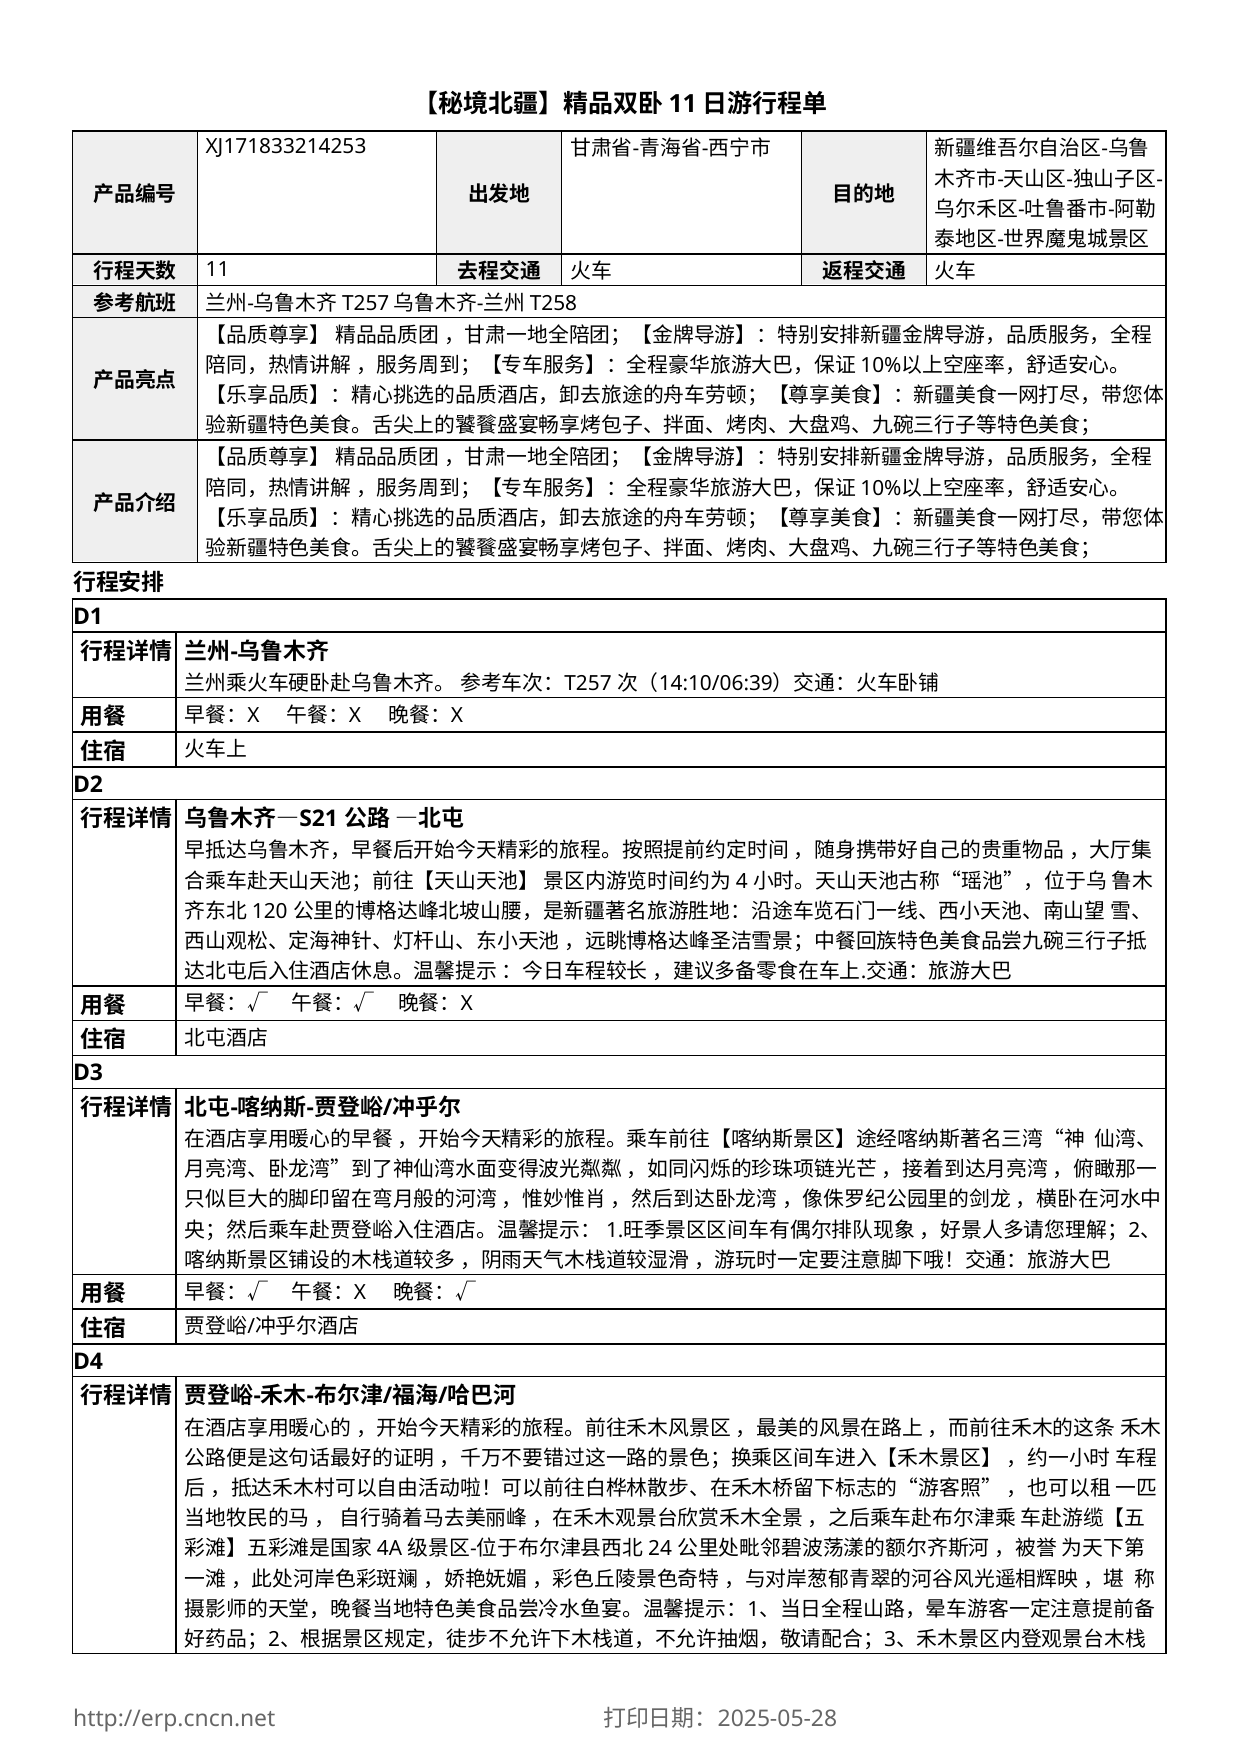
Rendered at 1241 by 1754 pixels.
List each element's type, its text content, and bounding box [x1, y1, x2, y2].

table_cell 兰州-乌鲁木齐 兰州乘火车硬卧赴乌鲁木齐。 参考车次：T257 次（14:10/06:39） [177, 633, 1165, 696]
table_cell 用餐 [73, 987, 175, 1020]
table_cell 参考航班 [73, 286, 197, 316]
table_cell 北屯酒店 [177, 1021, 1165, 1054]
table_cell D4 [73, 1345, 1165, 1376]
table_cell 行程详情 [73, 800, 175, 985]
table_header 目的地 [802, 132, 926, 253]
table_cell 用餐 [73, 1275, 175, 1308]
table_header 甘肃省-青海省-西宁市 [562, 132, 801, 253]
table_cell 早餐：√ 午餐：√ 晚餐：X [177, 987, 1165, 1020]
table_cell 用餐 [73, 698, 175, 731]
table_header 新疆维吾尔自治区-乌鲁木齐市-天山区-独山子区-乌尔禾区-吐鲁番市-阿勒泰地区-世界魔鬼城景区 [927, 132, 1165, 253]
table_cell 住宿 [73, 733, 175, 766]
table_cell 【品质尊享】 精品品质团 ，甘肃一地全陪团； [198, 318, 1165, 439]
table_cell D2 [73, 768, 1165, 799]
table_cell 住宿 [73, 1310, 175, 1343]
table_cell 兰州-乌鲁木齐 T257 [198, 286, 1165, 316]
text 行程安排 [73, 564, 1167, 597]
table_cell 贾登峪/冲乎尔酒店 [177, 1310, 1165, 1343]
table_cell 行程详情 [73, 633, 175, 696]
table_cell 乌鲁木齐—S21 公路 —北屯 早抵达乌鲁木齐，早餐后开始今天精彩的旅程。按照提前约定时间 ，随身携带好自己的贵重物品 ，大厅集合乘车赴天山天池；前往【天山天池】 景区内游览时间约为 4 小时。天山天池古称“瑶池”，位于乌 鲁木齐东北 120 公里的博格达峰北坡山腰，是新疆著名旅游胜地：沿途车览石门一线、西小天池、南山望 雪、西山观松、定海神针、灯杆山、东小天池 ，远眺博格达峰圣洁雪景；中餐回族特色美食品尝九碗三行子抵达北屯后入住酒店休息。 [177, 800, 1165, 985]
table_header 出发地 [437, 132, 561, 253]
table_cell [177, 1377, 1165, 1653]
table_cell 【品质尊享】 精品品质团 ，甘肃一地全陪团； [198, 441, 1165, 561]
table_header D1 [73, 600, 1165, 631]
table_cell 11 [198, 255, 436, 284]
table_cell 返程交通 [802, 255, 926, 284]
table_header XJ171833214253 [198, 132, 436, 253]
table_cell 行程详情 [73, 1377, 175, 1653]
table_cell D3 [73, 1056, 1165, 1087]
table_header 产品编号 [73, 132, 197, 253]
table_cell 行程天数 [73, 255, 197, 284]
table_cell 早餐：X 午餐：X 晚餐：X [177, 698, 1165, 731]
text 【秘境北疆】精品双卧11日游行程单 [73, 83, 1167, 119]
table_cell 火车 [562, 255, 801, 284]
table_cell 行程详情 [73, 1089, 175, 1273]
table_cell 去程交通 [437, 255, 561, 284]
table_cell 北屯-喀纳斯-贾登峪/冲乎尔 在酒店享用暖心的早餐 ，开始今天精彩的旅程。乘车前往【喀纳斯景区】途经喀纳斯著名三湾“神 仙湾、月亮湾、卧龙湾”到了神仙湾水面变得波光粼粼 ，如同闪烁的珍珠项链光芒 ，接着到达月亮湾 ，俯瞰那一只似巨大的脚印留在弯月般的河湾 ，惟妙惟肖 ，然后到达卧龙湾 ，像侏罗纪公园里的剑龙 ，横卧在河水中央；然后乘车赴贾登峪入住酒店。 [177, 1089, 1165, 1273]
table_cell 产品介绍 [73, 441, 197, 561]
table_cell 住宿 [73, 1021, 175, 1054]
table_cell 产品亮点 [73, 318, 197, 439]
table_cell 火车上 [177, 733, 1165, 766]
table_cell 早餐：√ 午餐：X 晚餐：√ [177, 1275, 1165, 1308]
table_cell 火车 [927, 255, 1165, 284]
